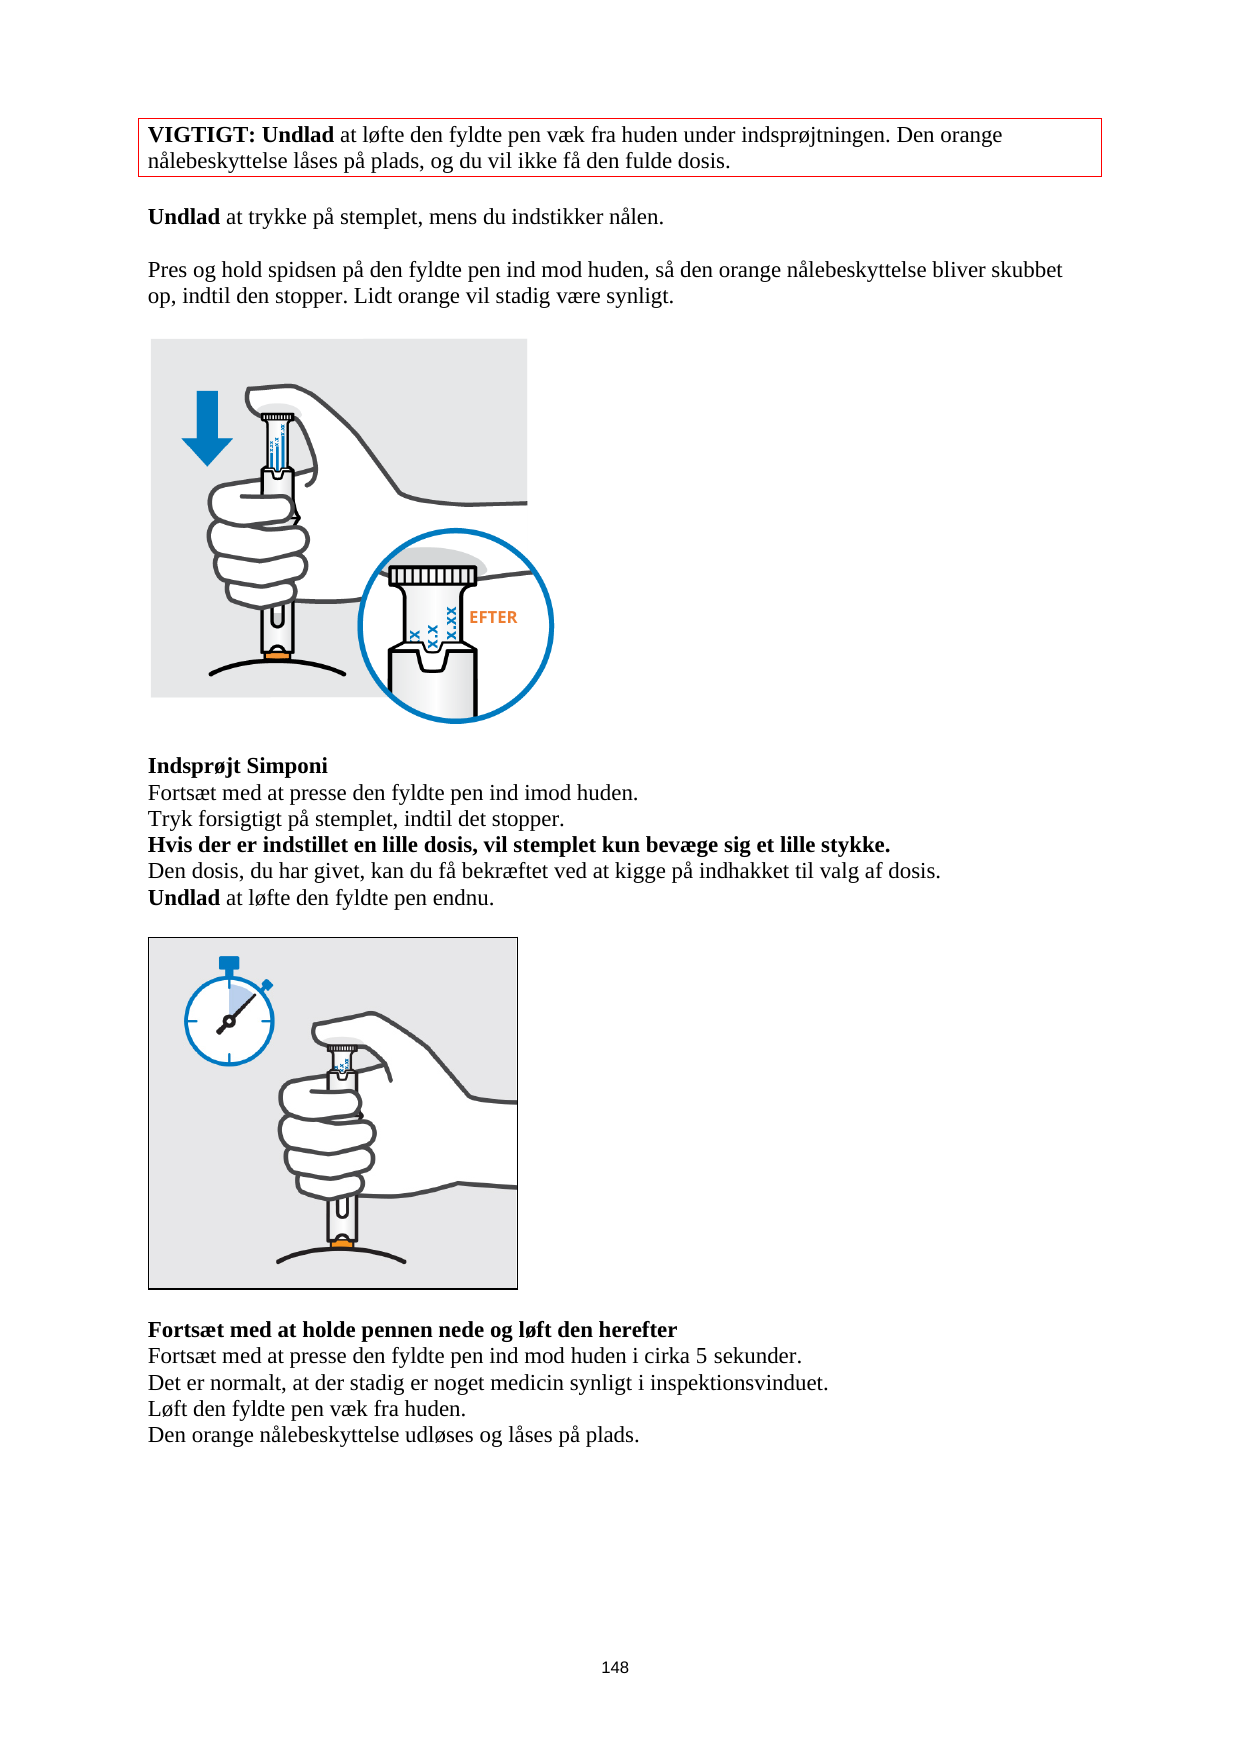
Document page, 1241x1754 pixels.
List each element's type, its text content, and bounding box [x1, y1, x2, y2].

text Indsprøjt Simponi [148, 752, 1092, 778]
text Hvis der er indstillet en lille dosis, vil stemplet kun bevæge sig et lille stykke. [148, 831, 1092, 858]
text Den dosis, du har givet, kan du få bekræftet ved at kigge på indhakket til valg af dosis. [148, 858, 1092, 884]
text Tryk forsigtigt på stemplet, indtil det stopper. [148, 805, 1092, 831]
text Løft den fyldte pen væk fra huden. [148, 1395, 1092, 1422]
text Fortsæt med at holde pennen nede og løft den herefter [148, 1316, 1092, 1342]
text Fortsæt med at presse den fyldte pen ind imod huden. [148, 778, 1092, 805]
text Pres og hold spidsen på den fyldte pen ind mod huden, så den orange nålebeskyttelse bliver skubbet op, indtil den stopper. Lidt orange vil stadig være synligt. [148, 256, 1092, 309]
text Undlad at trykke på stemplet, mens du indstikker nålen. [148, 203, 1092, 230]
text Det er normalt, at der stadig er noget medicin synligt i inspektionsvinduet. [148, 1369, 1092, 1395]
text Fortsæt med at presse den fyldte pen ind mod huden i cirka 5 sekunder. [148, 1342, 1092, 1369]
text Undlad at løfte den fyldte pen endnu. [148, 884, 1092, 910]
picture [149, 938, 517, 1288]
picture [147, 335, 557, 726]
text Den orange nålebeskyttelse udløses og låses på plads. [148, 1422, 1092, 1448]
text VIGTIGT: Undlad at løfte den fyldte pen væk fra huden under indsprøjtningen. Den orange nålebeskyttelse låses på plads, og du vil ikke få den fulde dosis. [139, 119, 1101, 176]
